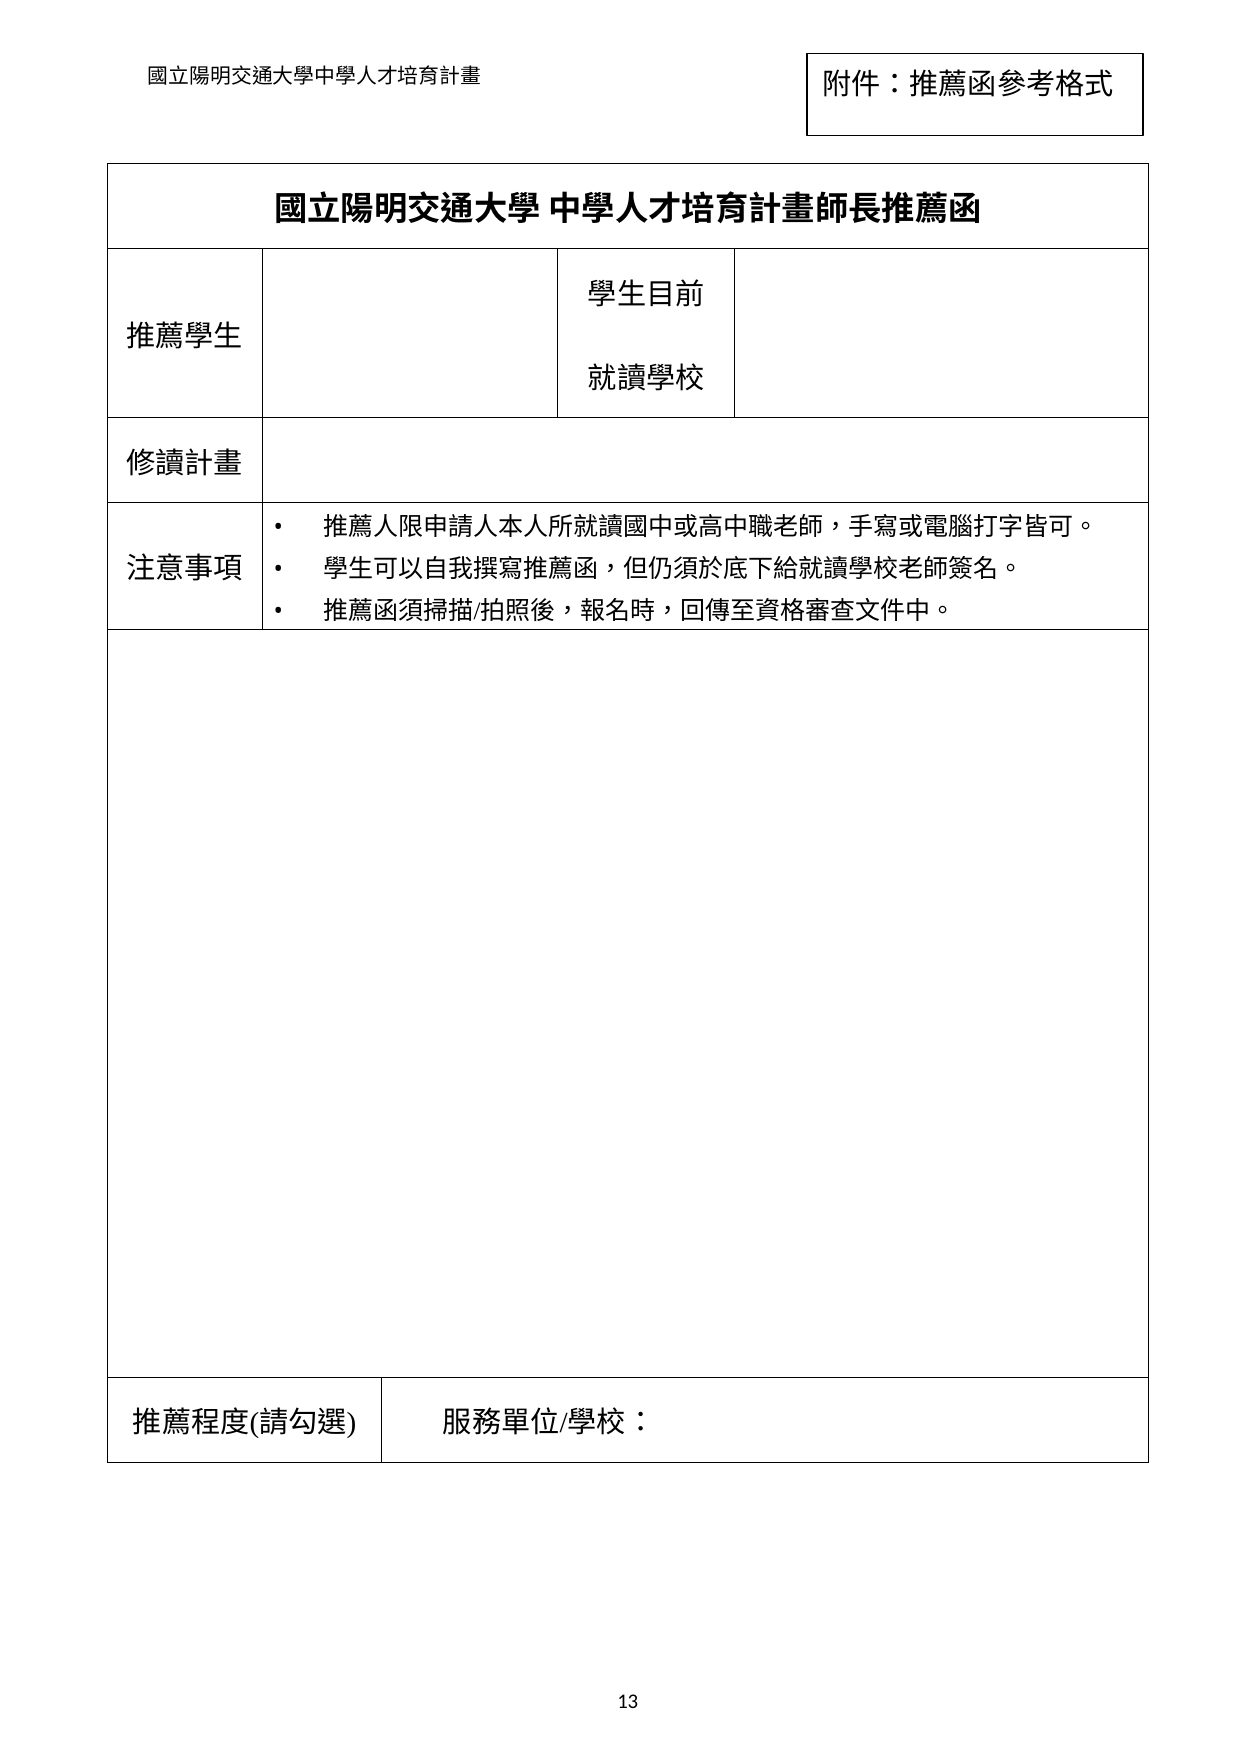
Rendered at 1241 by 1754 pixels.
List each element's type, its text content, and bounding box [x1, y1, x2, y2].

table_header 國立陽明交通大學 中學人才培育計畫師長推薦函 [108, 164, 1148, 248]
table_cell [108, 630, 1148, 1377]
table_cell 學生目前 就讀學校 [558, 249, 734, 417]
table_cell [263, 418, 1148, 502]
table_cell 注意事項 [108, 503, 262, 629]
table_cell [263, 249, 557, 417]
table_cell 推薦程度(請勾選) [108, 1378, 381, 1462]
table_cell 推薦學生 [108, 249, 262, 417]
table_cell 推薦人限申請人本人所就讀國中或高中職老師，手寫或電腦打字皆可。 學生可以自我撰寫推薦函，但仍須於底下給就讀學校老師簽名。 推薦函須掃描/拍照後，報名時，回傳至資格審查文件中。 [263, 503, 1148, 629]
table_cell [382, 1378, 1148, 1462]
table_cell [735, 249, 1148, 417]
table_cell 修讀計畫 [108, 418, 262, 502]
